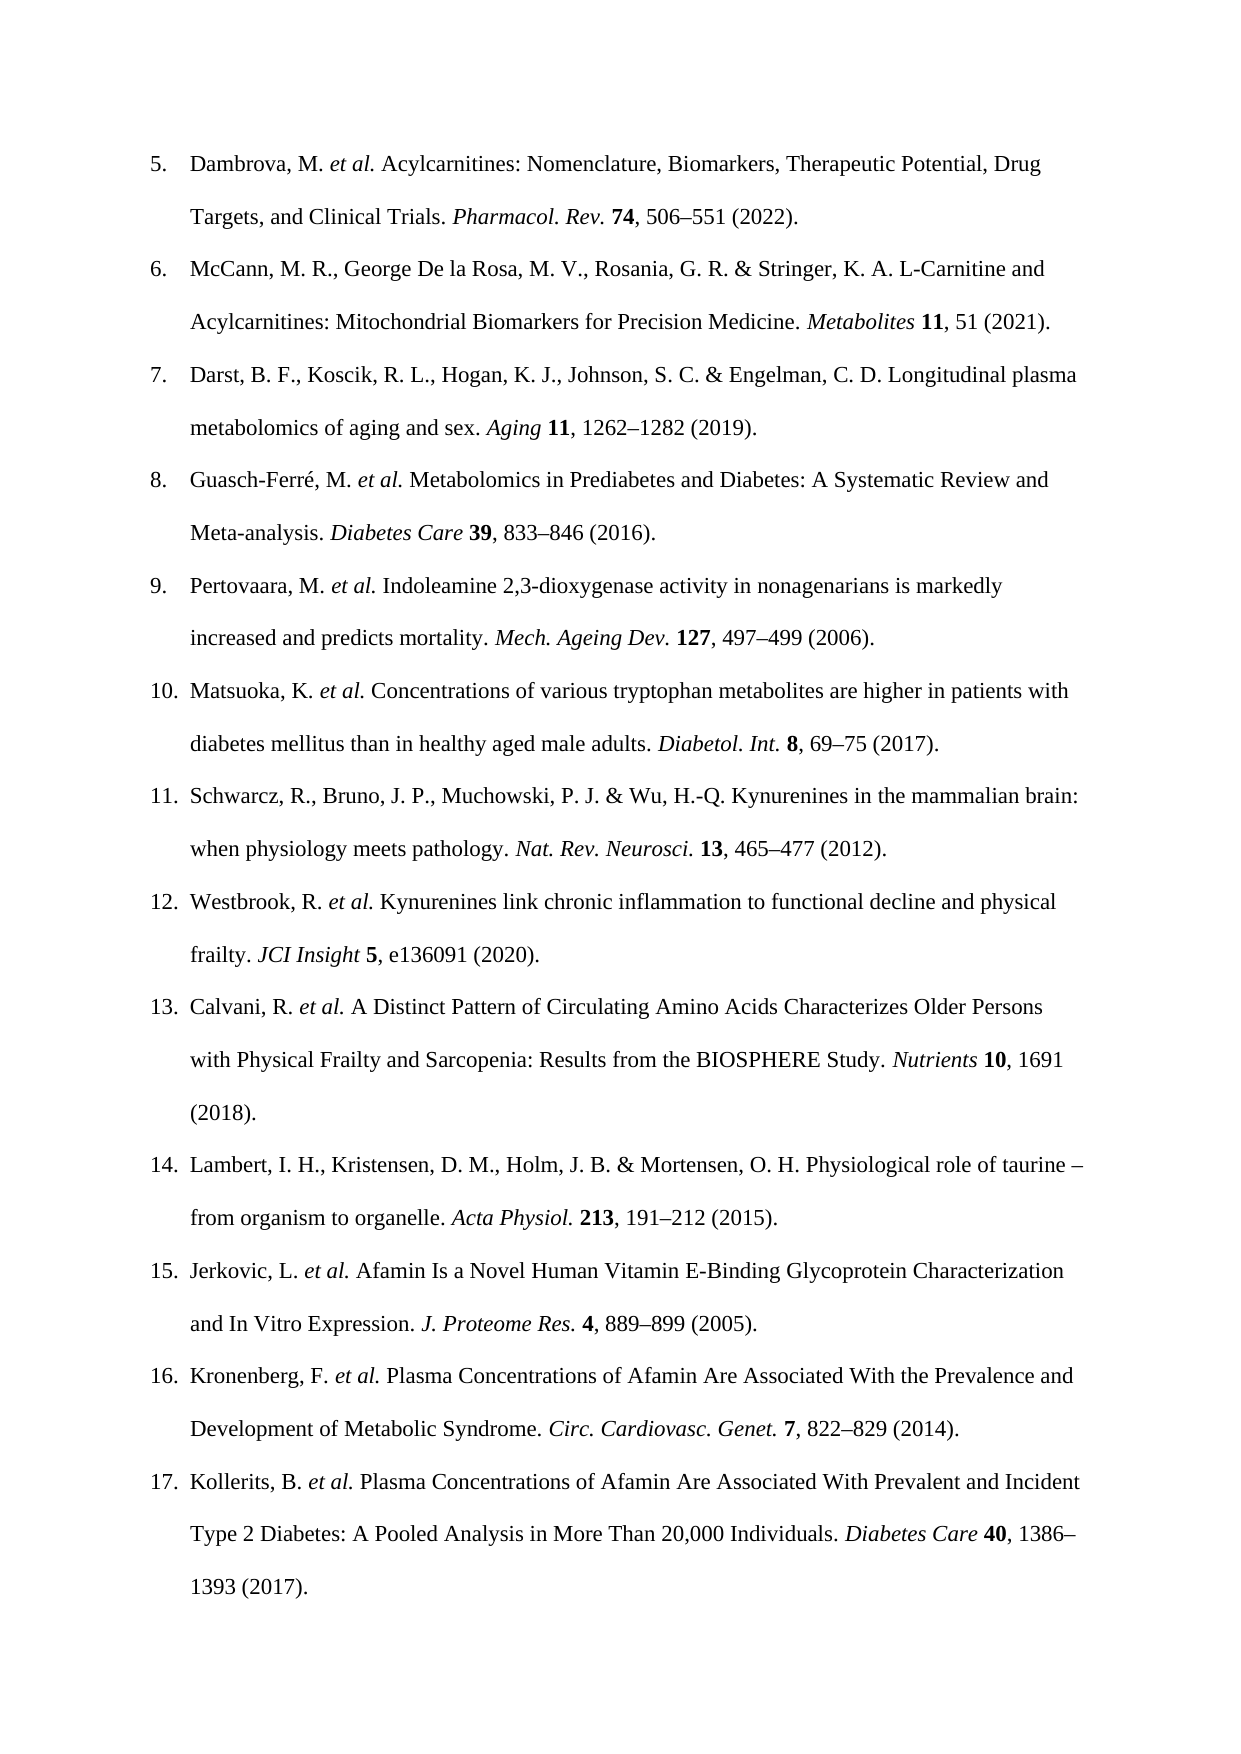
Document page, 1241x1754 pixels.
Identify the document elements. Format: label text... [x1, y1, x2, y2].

text 5. Dambrova, M. et al. Acylcarnitines: Nomenclature, Biomarkers, Therapeutic Potential, Drug Targets, and Clinical Trials. Pharmacol. Rev. 74, 506–551 (2022). [150, 150, 1090, 229]
text 8. Guasch-Ferré, M. et al. Metabolomics in Prediabetes and Diabetes: A Systematic Review and Meta-analysis. Diabetes Care 39, 833–846 (2016). [150, 466, 1090, 545]
text 13. Calvani, R. et al. A Distinct Pattern of Circulating Amino Acids Characterizes Older Persons with Physical Frailty and Sarcopenia: Results from the BIOSPHERE Study. Nutrients 10, 1691 (2018). [150, 993, 1090, 1125]
text 17. Kollerits, B. et al. Plasma Concentrations of Afamin Are Associated With Prevalent and Incident Type 2 Diabetes: A Pooled Analysis in More Than 20,000 Individuals. Diabetes Care 40, 1386–1393 (2017). [150, 1468, 1090, 1599]
text 9. Pertovaara, M. et al. Indoleamine 2,3-dioxygenase activity in nonagenarians is markedly increased and predicts mortality. Mech. Ageing Dev. 127, 497–499 (2006). [150, 572, 1090, 651]
text 7. Darst, B. F., Koscik, R. L., Hogan, K. J., Johnson, S. C. & Engelman, C. D. Longitudinal plasma metabolomics of aging and sex. Aging 11, 1262–1282 (2019). [150, 361, 1090, 440]
text 15. Jerkovic, L. et al. Afamin Is a Novel Human Vitamin E-Binding Glycoprotein Characterization and In Vitro Expression. J. Proteome Res. 4, 889–899 (2005). [150, 1257, 1090, 1336]
text 16. Kronenberg, F. et al. Plasma Concentrations of Afamin Are Associated With the Prevalence and Development of Metabolic Syndrome. Circ. Cardiovasc. Genet. 7, 822–829 (2014). [150, 1362, 1090, 1441]
text 11. Schwarcz, R., Bruno, J. P., Muchowski, P. J. & Wu, H.-Q. Kynurenines in the mammalian brain: when physiology meets pathology. Nat. Rev. Neurosci. 13, 465–477 (2012). [150, 782, 1090, 862]
text 14. Lambert, I. H., Kristensen, D. M., Holm, J. B. & Mortensen, O. H. Physiological role of taurine – from organism to organelle. Acta Physiol. 213, 191–212 (2015). [150, 1151, 1090, 1231]
text 10. Matsuoka, K. et al. Concentrations of various tryptophan metabolites are higher in patients with diabetes mellitus than in healthy aged male adults. Diabetol. Int. 8, 69–75 (2017). [150, 677, 1090, 756]
text 6. McCann, M. R., George De la Rosa, M. V., Rosania, G. R. & Stringer, K. A. L-Carnitine and Acylcarnitines: Mitochondrial Biomarkers for Precision Medicine. Metabolites 11, 51 (2021). [150, 255, 1090, 334]
text 12. Westbrook, R. et al. Kynurenines link chronic inflammation to functional decline and physical frailty. JCI Insight 5, e136091 (2020). [150, 888, 1090, 967]
